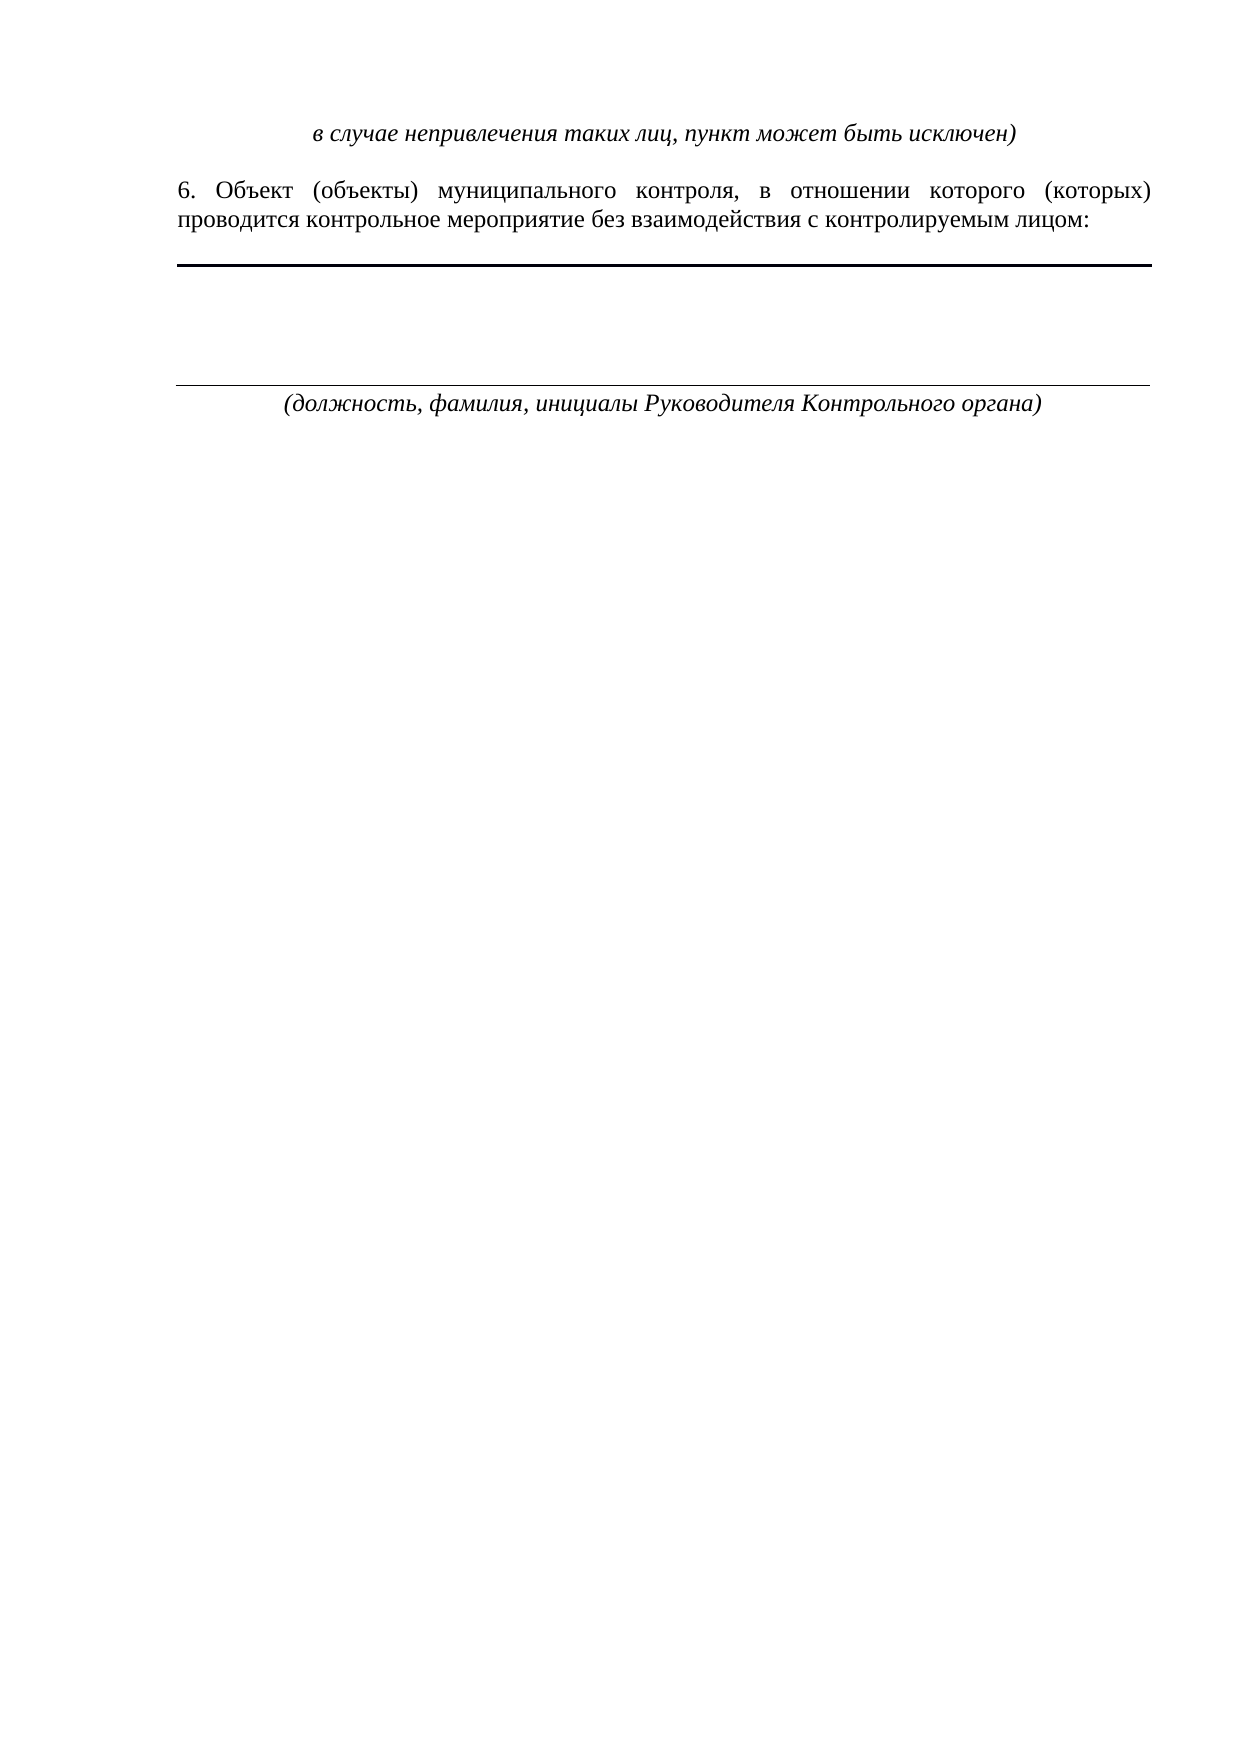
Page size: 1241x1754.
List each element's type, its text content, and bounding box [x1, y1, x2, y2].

table_cell (должность, фамилия, инициалы Руководителя Контрольного органа) [176, 386, 1150, 418]
text 6. Объект (объекты) муниципального контроля, в отношении которого (которых) проводится контрольное мероприятие без взаимодействия с контролируемым лицом: [177, 176, 1152, 233]
text в случае непривлечения таких лиц, пункт может быть исключен) [177, 118, 1152, 147]
